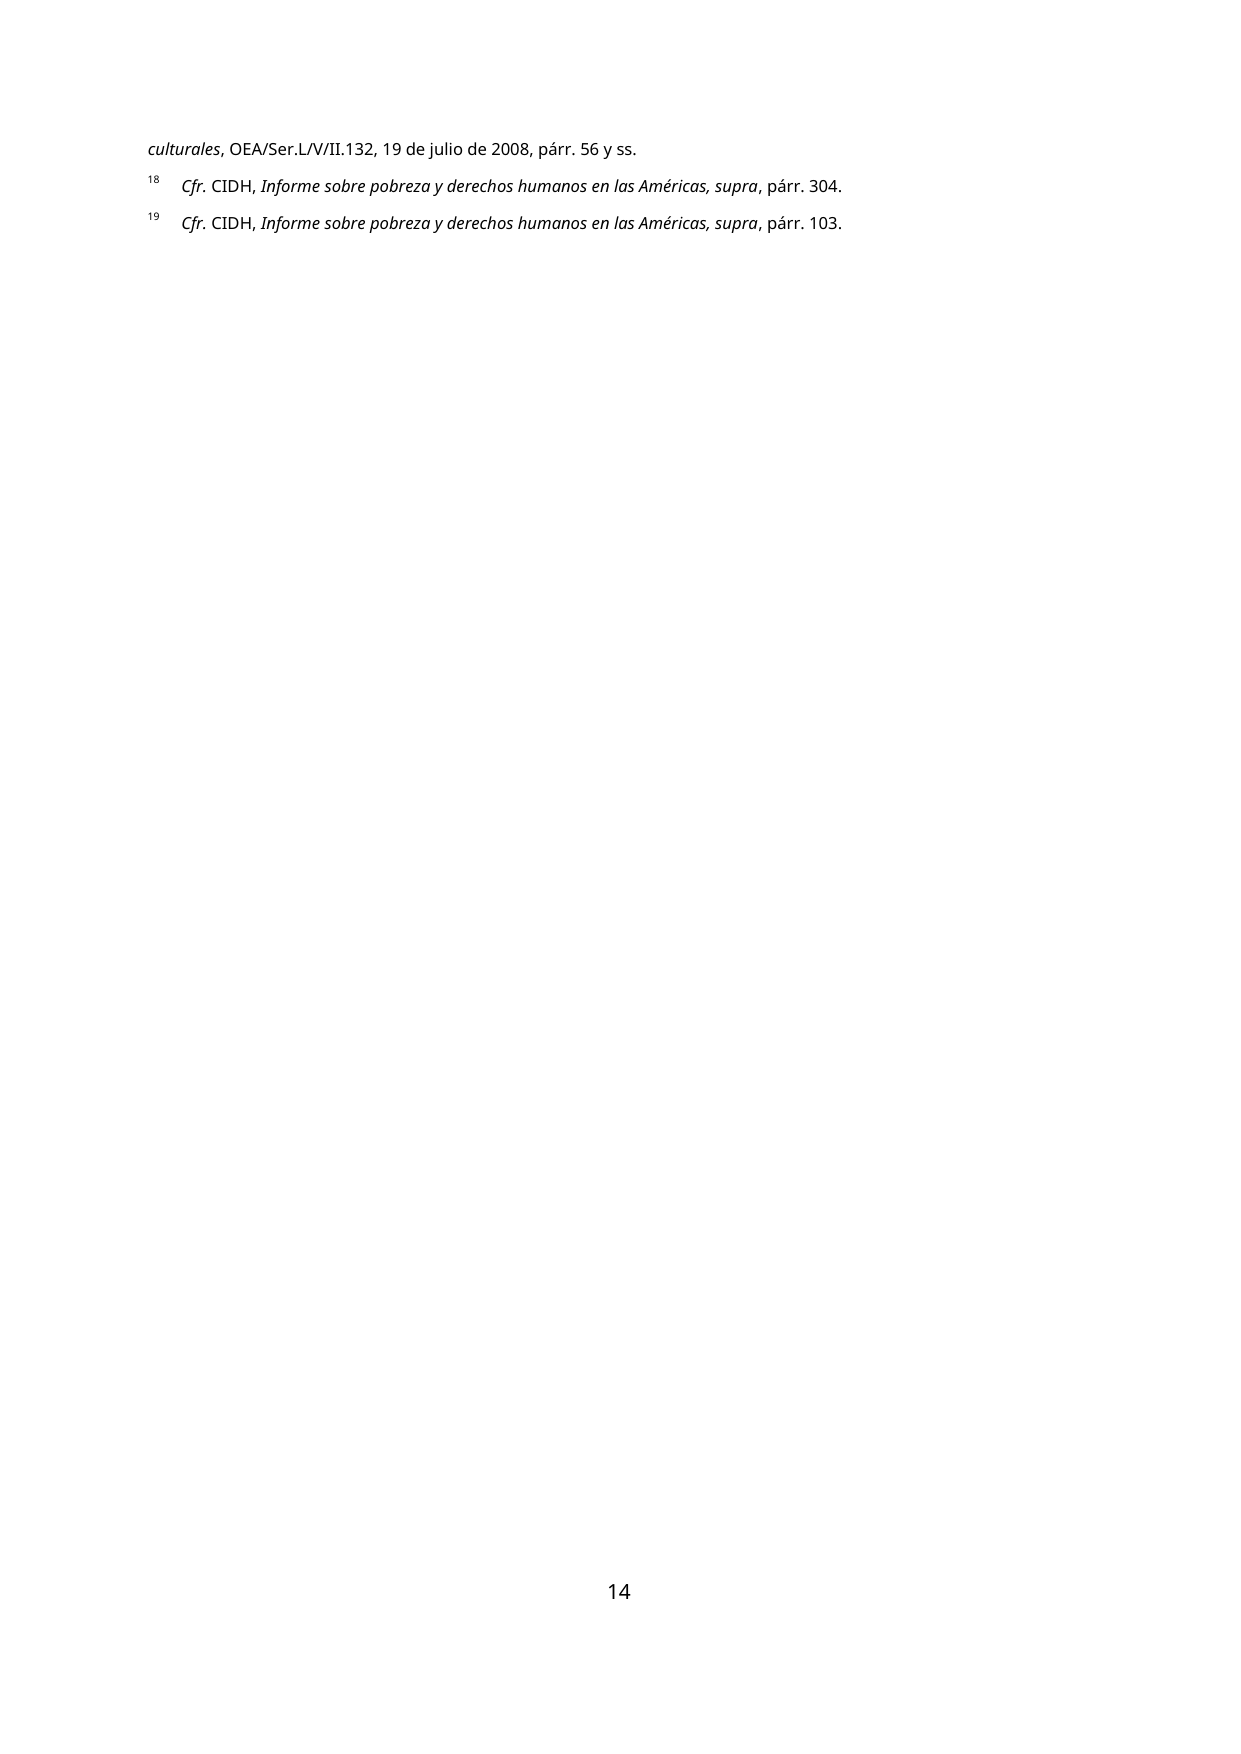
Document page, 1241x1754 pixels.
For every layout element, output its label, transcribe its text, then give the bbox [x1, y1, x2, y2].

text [147, 137, 1093, 160]
text 19 Cfr. CIDH, Informe sobre pobreza y derechos humanos en las Américas, supra, párr. 103. [147, 209, 1105, 234]
text 18 Cfr. CIDH, Informe sobre pobreza y derechos humanos en las Américas, supra, párr. 304. [147, 173, 1105, 197]
